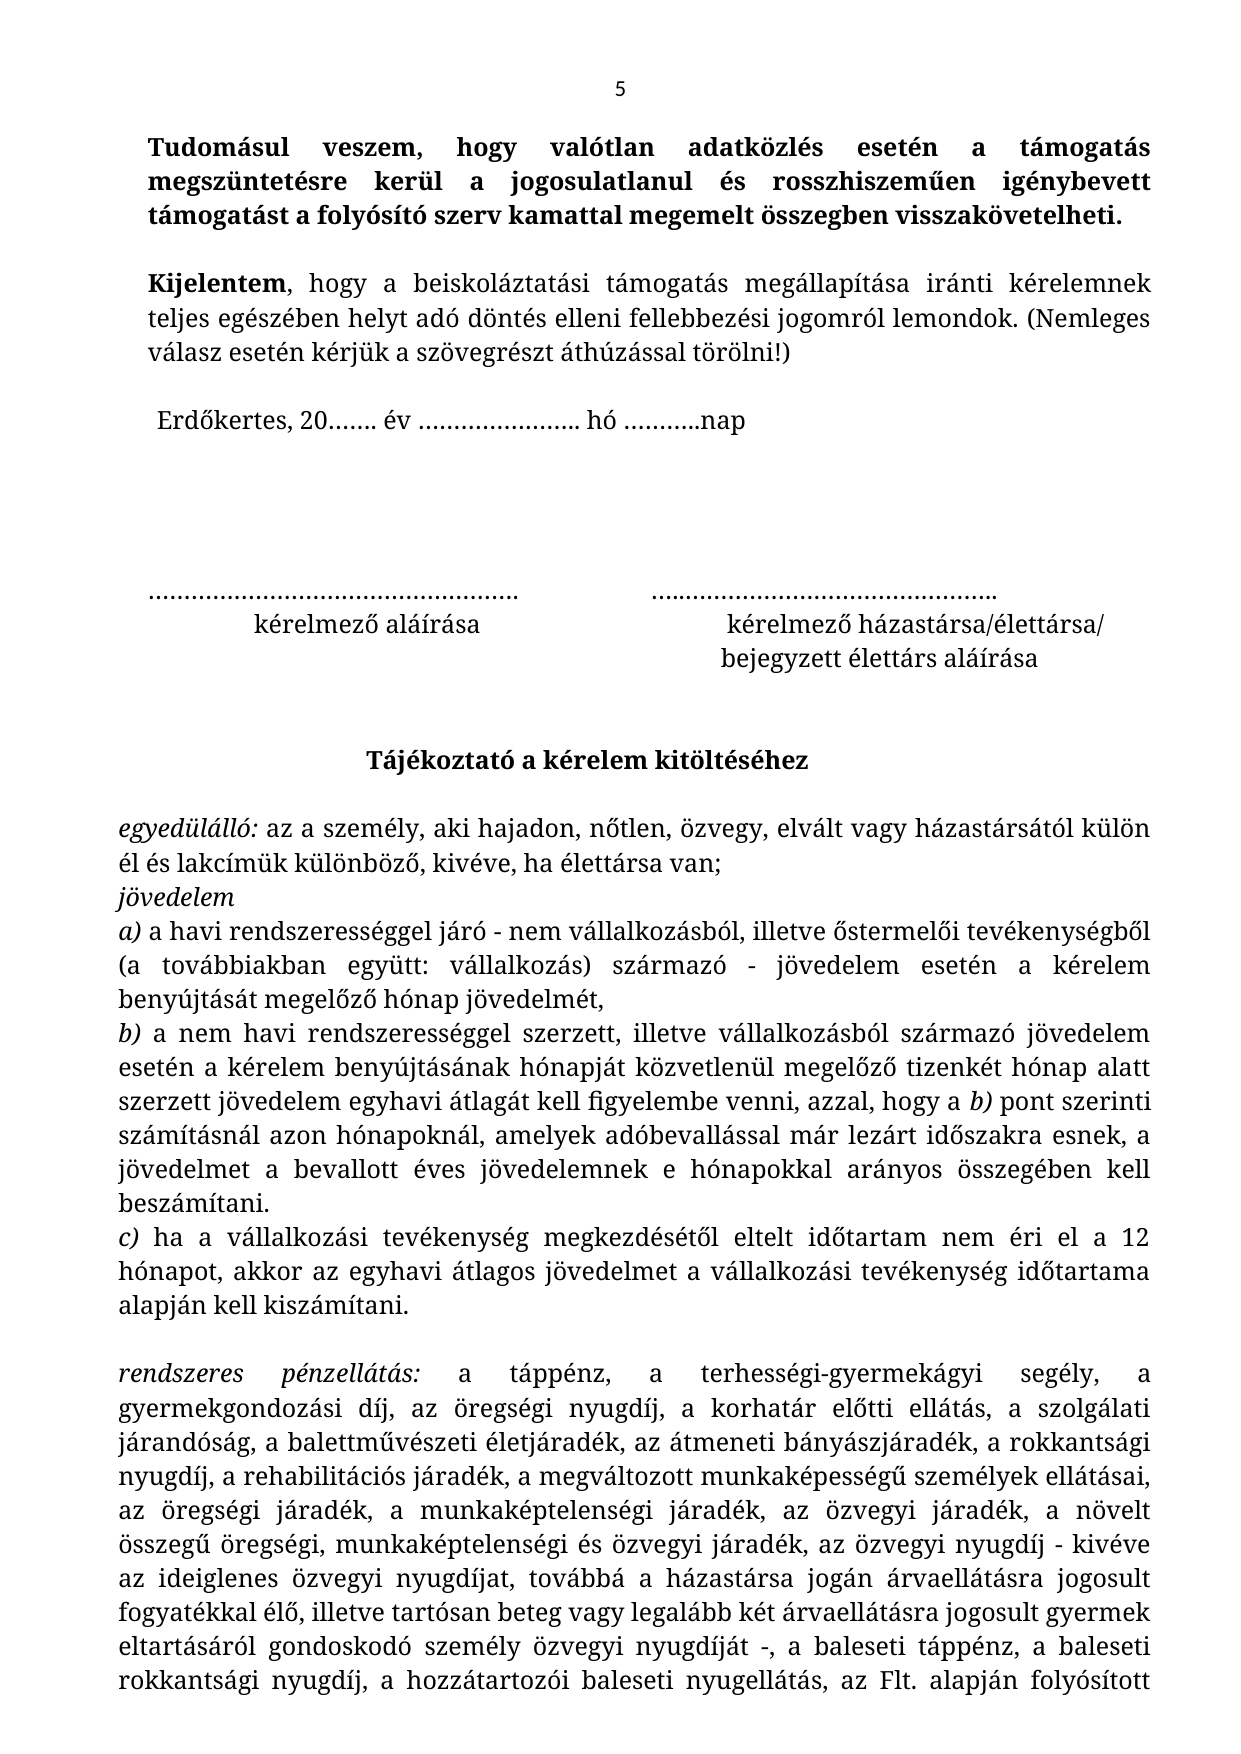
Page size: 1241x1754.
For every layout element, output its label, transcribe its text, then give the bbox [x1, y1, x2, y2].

list Kijelentem, hogy a beiskoláztatási támogatás megállapítása iránti kérelemnek teljes egészében helyt adó döntés elleni fellebbezési jogomról lemondok. (Nemleges válasz esetén kérjük a szövegrészt áthúzással törölni!) [148, 266, 1152, 368]
text a) a havi rendszerességgel járó - nem vállalkozásból, illetve őstermelői tevékenységből (a továbbiakban együtt: vállalkozás) származó - jövedelem esetén a kérelem benyújtását megelőző hónap jövedelmét, [118, 913, 1152, 1016]
list Tájékoztató a kérelem kitöltéséhez [157, 743, 1018, 777]
list jövedelem [118, 879, 1152, 913]
text c) ha a vállalkozási tevékenység megkezdésétől eltelt időtartam nem éri el a 12 hónapot, akkor az egyhavi átlagos jövedelmet a vállalkozási tevékenység időtartama alapján kell kiszámítani. [118, 1220, 1152, 1322]
text ……………………………………………. …..…………………………………….. [148, 573, 1137, 607]
list Erdőkertes, 20……. év ………………….. hó ………..nap [157, 402, 1018, 436]
list egyedülálló: az a személy, aki hajadon, nőtlen, özvegy, elvált vagy házastársától külön él és lakcímük különböző, kivéve, ha élettársa van; [118, 811, 1152, 879]
list kérelmező aláírása kérelmező házastársa/élettársa/ [157, 607, 1152, 641]
list Tudomásul veszem, hogy valótlan adatközlés esetén a támogatás megszüntetésre kerül a jogosulatlanul és rosszhiszeműen igénybevett támogatást a folyósító szerv kamattal megemelt összegben visszakövetelheti. [148, 130, 1152, 232]
list bejegyzett élettárs aláírása [157, 641, 1152, 675]
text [118, 1356, 1152, 1697]
text b) a nem havi rendszerességgel szerzett, illetve vállalkozásból származó jövedelem esetén a kérelem benyújtásának hónapját közvetlenül megelőző tizenkét hónap alatt szerzett jövedelem egyhavi átlagát kell figyelembe venni, azzal, hogy a b) pont szerinti számításnál azon hónapoknál, amelyek adóbevallással már lezárt időszakra esnek, a jövedelmet a bevallott éves jövedelemnek e hónapokkal arányos összegében kell beszámítani. [118, 1016, 1152, 1220]
